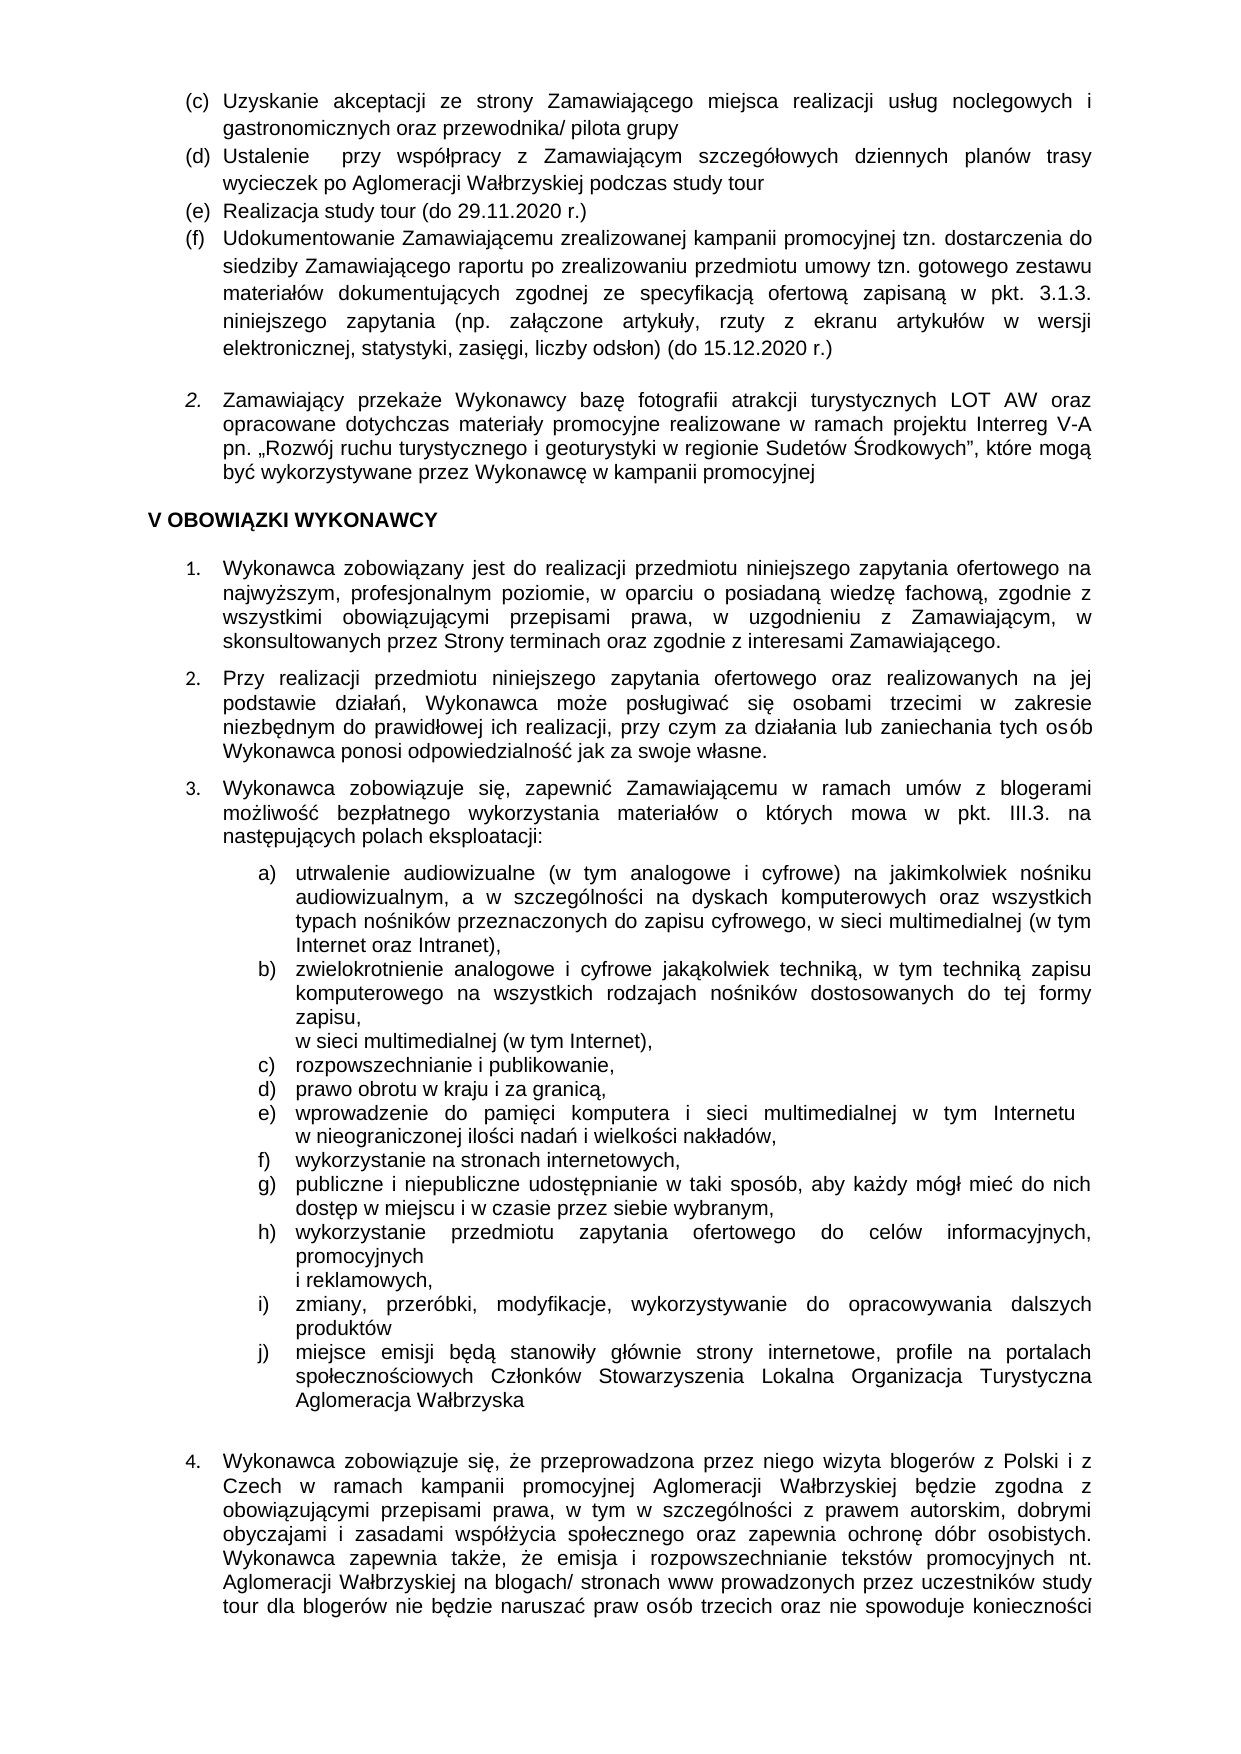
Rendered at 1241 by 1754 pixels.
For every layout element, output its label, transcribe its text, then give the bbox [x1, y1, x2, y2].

list Realizacja study tour (do 29.11.2020 r.) [185, 199, 1093, 223]
list Zamawiający przekaże Wykonawcy bazę fotografii atrakcji turystycznych LOT AW oraz opracowane dotychczas materiały promocyjne realizowane w ramach projektu Interreg V-A pn. „Rozwój ruchu turystycznego i geoturystyki w regionie Sudetów Środkowych”, które mogą być wykorzystywane przez Wykonawcę w kampanii promocyjnej [185, 388, 1093, 483]
list Uzyskanie akceptacji ze strony Zamawiającego miejsca realizacji usług noclegowych i gastronomicznych oraz przewodnika/ pilota grupy [185, 89, 1093, 140]
list Ustalenie przy współpracy z Zamawiającym szczegółowych dziennych planów trasy wycieczek po Aglomeracji Wałbrzyskiej podczas study tour [185, 144, 1093, 195]
list publiczne i niepubliczne udostępnianie w taki sposób, aby każdy mógł mieć do nich dostęp w miejscu i w czasie przez siebie wybranym, [258, 1172, 1093, 1220]
list wykorzystanie na stronach internetowych, [258, 1148, 1093, 1172]
list Przy realizacji przedmiotu niniejszego zapytania ofertowego oraz realizowanych na jej podstawie działań, Wykonawca może posługiwać się osobami trzecimi w zakresie niezbędnym do prawidłowej ich realizacji, przy czym za działania lub zaniechania tych osób Wykonawca ponosi odpowiedzialność jak za swoje własne. [185, 665, 1093, 762]
list zwielokrotnienie analogowe i cyfrowe jakąkolwiek techniką, w tym techniką zapisu komputerowego na wszystkich rodzajach nośników dostosowanych do tej formy zapisu, w sieci multimedialnej (w tym Internet), [258, 957, 1093, 1052]
list wykorzystanie przedmiotu zapytania ofertowego do celów informacyjnych, promocyjnych i reklamowych, [258, 1220, 1093, 1292]
list rozpowszechnianie i publikowanie, [258, 1052, 1093, 1076]
text V OBOWIĄZKI WYKONAWCY [148, 507, 1093, 531]
list Udokumentowanie Zamawiającemu zrealizowanej kampanii promocyjnej tzn. dostarczenia do siedziby Zamawiającego raportu po zrealizowaniu przedmiotu umowy tzn. gotowego zestawu materiałów dokumentujących zgodnej ze specyfikacją ofertową zapisaną w pkt. 3.1.3. niniejszego zapytania (np. załączone artykuły, rzuty z ekranu artykułów w wersji elektronicznej, statystyki, zasięgi, liczby odsłon) (do 15.12.2020 r.) [185, 226, 1093, 360]
list zmiany, przeróbki, modyfikacje, wykorzystywanie do opracowywania dalszych produktów [258, 1292, 1093, 1340]
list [185, 1448, 1093, 1617]
list wprowadzenie do pamięci komputera i sieci multimedialnej w tym Internetu w nieograniczonej ilości nadań i wielkości nakładów, [258, 1100, 1093, 1148]
list miejsce emisji będą stanowiły głównie strony internetowe, profile na portalach społecznościowych Członków Stowarzyszenia Lokalna Organizacja Turystyczna Aglomeracja Wałbrzyska [258, 1340, 1093, 1412]
list prawo obrotu w kraju i za granicą, [258, 1076, 1093, 1100]
list utrwalenie audiowizualne (w tym analogowe i cyfrowe) na jakimkolwiek nośniku audiowizualnym, a w szczególności na dyskach komputerowych oraz wszystkich typach nośników przeznaczonych do zapisu cyfrowego, w sieci multimedialnej (w tym Internet oraz Intranet), [258, 861, 1093, 957]
list Wykonawca zobowiązany jest do realizacji przedmiotu niniejszego zapytania ofertowego na najwyższym, profesjonalnym poziomie, w oparciu o posiadaną wiedzę fachową, zgodnie z wszystkimi obowiązującymi przepisami prawa, w uzgodnieniu z Zamawiającym, w skonsultowanych przez Strony terminach oraz zgodnie z interesami Zamawiającego. [185, 555, 1093, 653]
list Wykonawca zobowiązuje się, zapewnić Zamawiającemu w ramach umów z blogerami możliwość bezpłatnego wykorzystania materiałów o których mowa w pkt. III.3. na następujących polach eksploatacji: [185, 775, 1093, 848]
